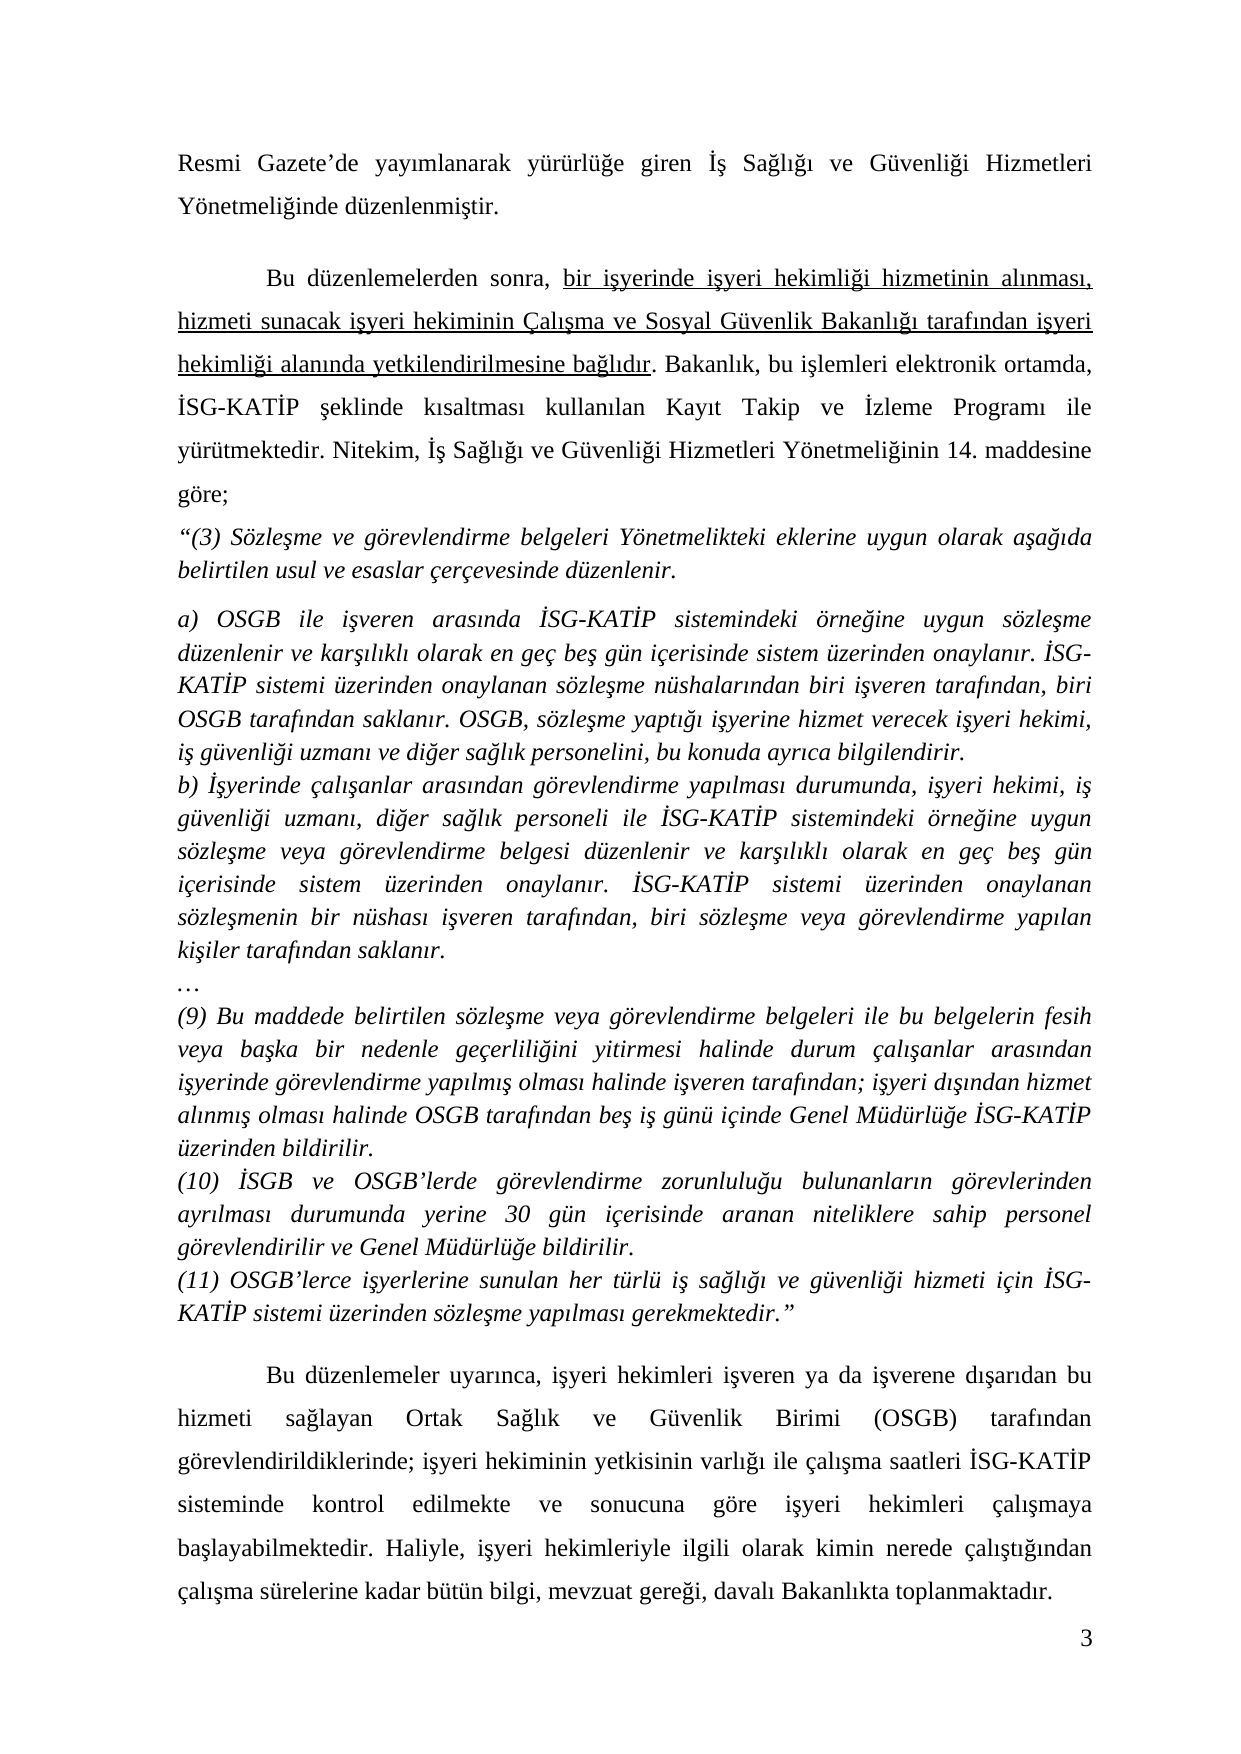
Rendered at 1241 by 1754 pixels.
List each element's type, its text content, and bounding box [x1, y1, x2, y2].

text a) OSGB ile işveren arasında İSG-KATİP sistemindeki örneğine uygun sözleşme düzenlenir ve karşılıklı olarak en geç beş gün içerisinde sistem üzerinden onaylanır. İSG-KATİP sistemi üzerinden onaylanan sözleşme nüshalarından biri işveren tarafından, biri OSGB tarafından saklanır. OSGB, sözleşme yaptığı işyerine hizmet verecek işyeri hekimi, iş güvenliği uzmanı ve diğer sağlık personelini, bu konuda ayrıca bilgilendirir. [177, 604, 1093, 765]
text Bu düzenlemeler uyarınca, işyeri hekimleri işveren ya da işverene dışarıdan bu hizmeti sağlayan Ortak Sağlık ve Güvenlik Birimi (OSGB) tarafından görevlendirildiklerinde; işyeri hekiminin yetkisinin varlığı ile çalışma saatleri İSG-KATİP sisteminde kontrol edilmekte ve sonucuna göre işyeri hekimleri çalışmaya başlayabilmektedir. Haliyle, işyeri hekimleriyle ilgili olarak kimin nerede çalıştığından çalışma sürelerine kadar bütün bilgi, mevzuat gereği, davalı Bakanlıkta toplanmaktadır. [177, 1360, 1093, 1604]
text … [177, 968, 1093, 997]
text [177, 148, 1093, 219]
text Bu düzenlemelerden sonra, bir işyerinde işyeri hekimliği hizmetinin alınması, hizmeti sunacak işyeri hekiminin Çalışma ve Sosyal Güvenlik Bakanlığı tarafından işyeri hekimliği alanında yetkilendirilmesine bağlıdır. Bakanlık, bu işlemleri elektronik ortamda, İSG-KATİP şeklinde kısaltması kullanılan Kayıt Takip ve İzleme Programı ile yürütmektedir. Nitekim, İş Sağlığı ve Güvenliği Hizmetleri Yönetmeliğinin 14. maddesine göre; [177, 263, 1093, 331]
text “(3) Sözleşme ve görevlendirme belgeleri Yönetmelikteki eklerine uygun olarak aşağıda belirtilen usul ve esaslar çerçevesinde düzenlenir. [177, 522, 1093, 583]
text Bu düzenlemelerden sonra, bir işyerinde işyeri hekimliği hizmetinin alınması, hizmeti sunacak işyeri hekiminin Çalışma ve Sosyal Güvenlik Bakanlığı tarafından işyeri hekimliği alanında yetkilendirilmesine bağlıdır. Bakanlık, bu işlemleri elektronik ortamda, İSG-KATİP şeklinde kısaltması kullanılan Kayıt Takip ve İzleme Programı ile yürütmektedir. Nitekim, İş Sağlığı ve Güvenliği Hizmetleri Yönetmeliğinin 14. maddesine göre; [177, 332, 1093, 507]
text b) İşyerinde çalışanlar arasından görevlendirme yapılması durumunda, işyeri hekimi, iş güvenliği uzmanı, diğer sağlık personeli ile İSG-KATİP sistemindeki örneğine uygun sözleşme veya görevlendirme belgesi düzenlenir ve karşılıklı olarak en geç beş gün içerisinde sistem üzerinden onaylanır. İSG-KATİP sistemi üzerinden onaylanan sözleşmenin bir nüshası işveren tarafından, biri sözleşme veya görevlendirme yapılan kişiler tarafından saklanır. [177, 770, 1093, 963]
text (11) OSGB’lerce işyerlerine sunulan her türlü iş sağlığı ve güvenliği hizmeti için İSG-KATİP sistemi üzerinden sözleşme yapılması gerekmektedir.” [177, 1265, 1093, 1327]
text (9) Bu maddede belirtilen sözleşme veya görevlendirme belgeleri ile bu belgelerin fesih veya başka bir nedenle geçerliliğini yitirmesi halinde durum çalışanlar arasından işyerinde görevlendirme yapılmış olması halinde işveren tarafından; işyeri dışından hizmet alınmış olması halinde OSGB tarafından beş iş günü içinde Genel Müdürlüğe İSG-KATİP üzerinden bildirilir. [177, 1001, 1093, 1162]
text (10) İSGB ve OSGB’lerde görevlendirme zorunluluğu bulunanların görevlerinden ayrılması durumunda yerine 30 gün içerisinde aranan niteliklere sahip personel görevlendirilir ve Genel Müdürlüğe bildirilir. [177, 1166, 1093, 1261]
